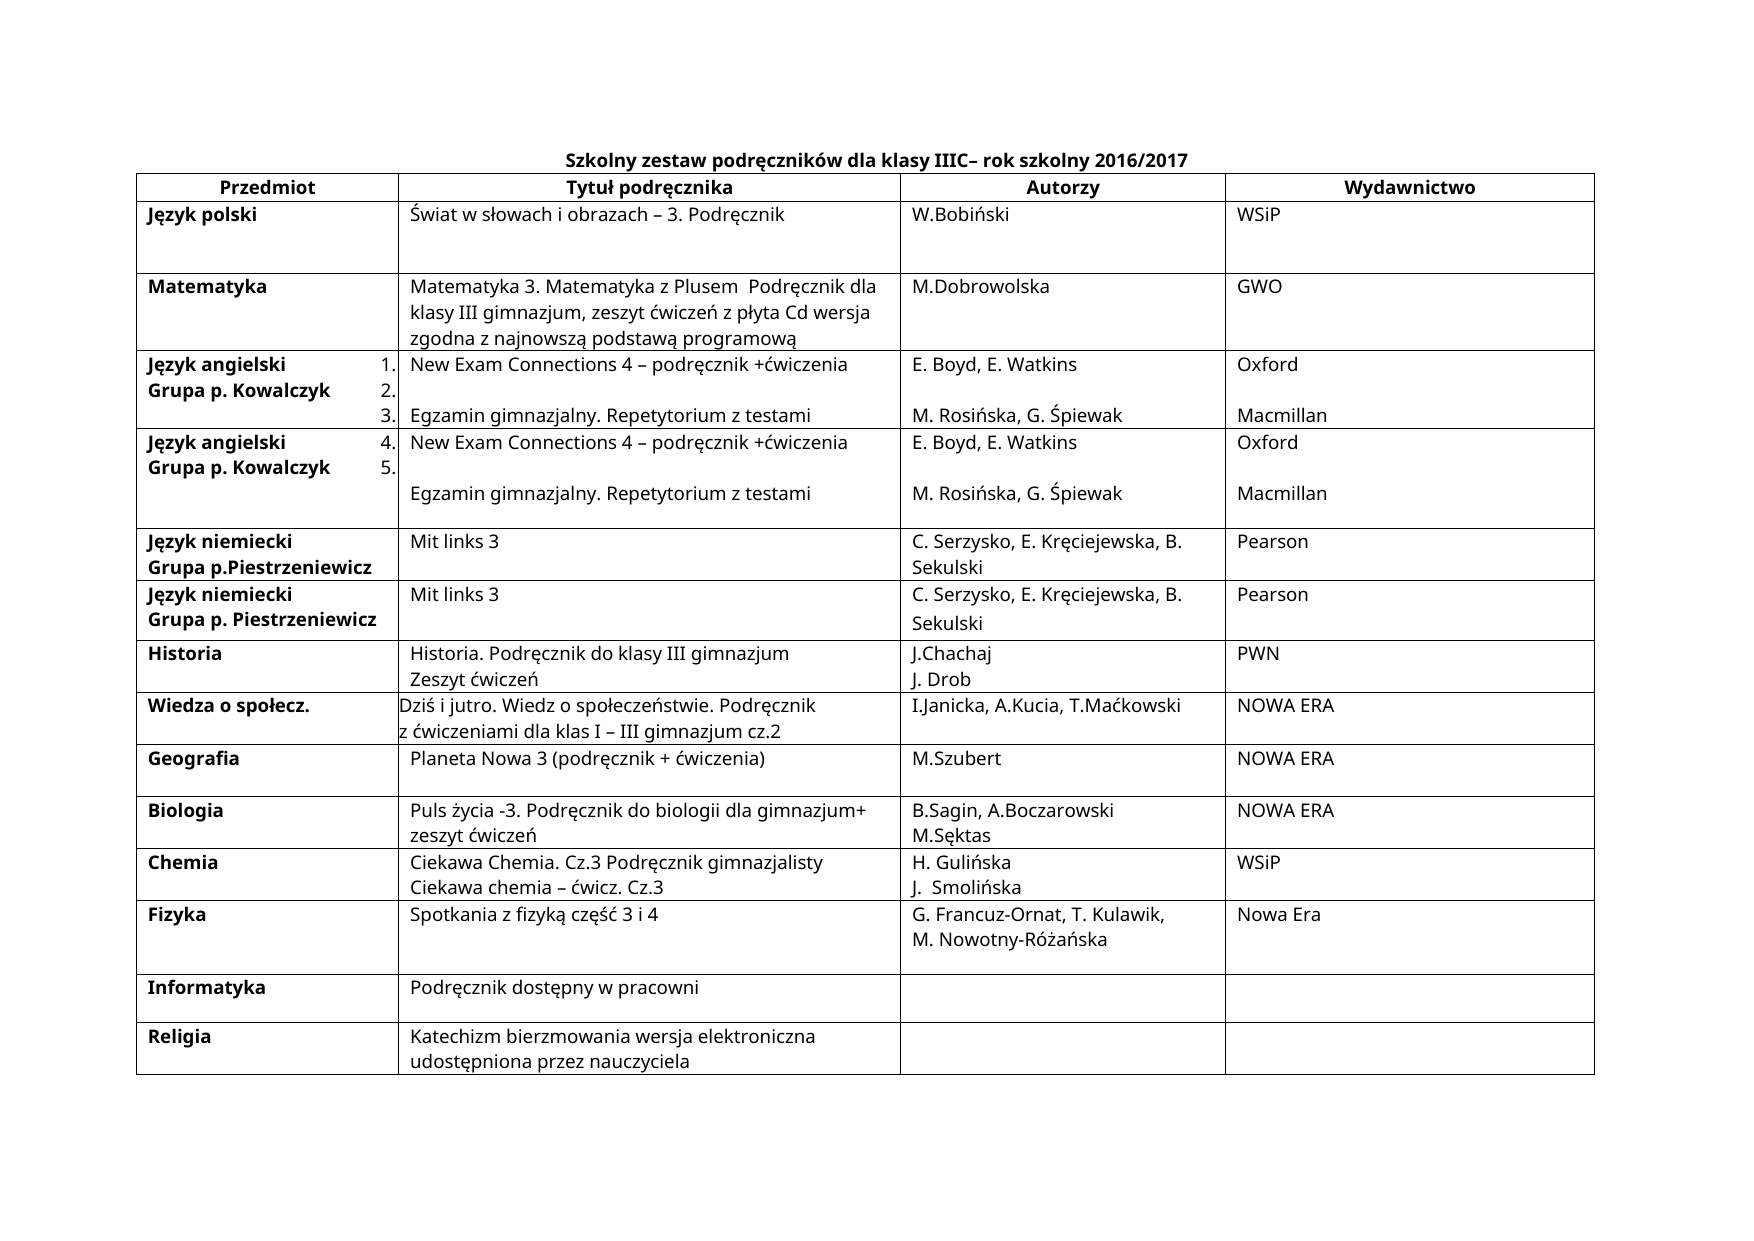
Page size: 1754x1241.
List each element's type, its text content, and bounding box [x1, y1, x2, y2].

table_cell M.Dobrowolska [901, 274, 1225, 350]
table_cell Pearson [1226, 529, 1594, 580]
table_cell Oxford Macmillan [1226, 351, 1594, 428]
table_cell [901, 975, 1225, 1022]
table_cell B.Sagin, A.Boczarowski M.Sęktas [901, 797, 1225, 848]
table_header Przedmiot [137, 174, 398, 201]
table_header Wydawnictwo [1226, 174, 1594, 201]
table_cell [1226, 975, 1594, 1022]
table_cell W.Bobiński [901, 202, 1225, 273]
table_cell WSiP [1226, 849, 1594, 900]
table_cell Katechizm bierzmowania wersja elektroniczna udostępniona przez nauczyciela [399, 1023, 900, 1074]
table_cell Biologia [137, 797, 398, 848]
table_cell Historia. Podręcznik do klasy III gimnazjum Zeszyt ćwiczeń [399, 641, 900, 692]
table_cell Podręcznik dostępny w pracowni [399, 975, 900, 1022]
table_cell New Exam Connections 4 – podręcznik +ćwiczenia Egzamin gimnazjalny. Repetytorium z testami [399, 429, 900, 528]
table_cell Język polski [137, 202, 398, 273]
table_cell Świat w słowach i obrazach – 3. Podręcznik [399, 202, 900, 273]
table_cell Oxford Macmillan [1226, 429, 1594, 528]
table_cell Geografia [137, 745, 398, 796]
table_cell H. Gulińska J. Smolińska [901, 849, 1225, 900]
table_cell Informatyka [137, 975, 398, 1022]
table_cell [1226, 1023, 1594, 1074]
table_cell New Exam Connections 4 – podręcznik +ćwiczenia Egzamin gimnazjalny. Repetytorium z testami [399, 351, 900, 428]
table_cell E. Boyd, E. Watkins M. Rosińska, G. Śpiewak [901, 351, 1225, 428]
table_cell Religia [137, 1023, 398, 1074]
table_cell NOWA ERA [1226, 693, 1594, 744]
table_cell NOWA ERA [1226, 745, 1594, 796]
table_cell Fizyka [137, 901, 398, 973]
text Szkolny zestaw podręczników dla klasy IIIC– rok szkolny 2016/2017 [148, 148, 1606, 173]
table_cell J.Chachaj J. Drob [901, 641, 1225, 692]
table_cell Język angielski Grupa p. Kowalczyk [137, 351, 398, 428]
table_cell Matematyka [137, 274, 398, 350]
table_cell [901, 1023, 1225, 1074]
table_cell Język niemiecki Grupa p. Piestrzeniewicz [137, 581, 398, 639]
table_cell Pearson [1226, 581, 1594, 639]
table_cell Spotkania z fizyką część 3 i 4 [399, 901, 900, 973]
table_cell Planeta Nowa 3 (podręcznik + ćwiczenia) [399, 745, 900, 796]
table_cell Ciekawa Chemia. Cz.3 Podręcznik gimnazjalisty Ciekawa chemia – ćwicz. Cz.3 [399, 849, 900, 900]
table_cell NOWA ERA [1226, 797, 1594, 848]
table_cell Wiedza o społecz. [137, 693, 398, 744]
table_cell Język angielski Grupa p. Kowalczyk [137, 429, 398, 528]
table_cell G. Francuz-Ornat, T. Kulawik, M. Nowotny-Różańska [901, 901, 1225, 973]
table_cell Puls życia -3. Podręcznik do biologii dla gimnazjum+ zeszyt ćwiczeń [399, 797, 900, 848]
table_cell Chemia [137, 849, 398, 900]
table_cell Mit links 3 [399, 581, 900, 639]
table_cell Historia [137, 641, 398, 692]
table_cell C. Serzysko, E. Kręciejewska, B. Sekulski [901, 529, 1225, 580]
table_header Tytuł podręcznika [399, 174, 900, 201]
table_cell Język niemiecki Grupa p.Piestrzeniewicz [137, 529, 398, 580]
table_cell Mit links 3 [399, 529, 900, 580]
table_cell Nowa Era [1226, 901, 1594, 973]
table_cell Matematyka 3. Matematyka z Plusem Podręcznik dla klasy III gimnazjum, zeszyt ćwiczeń z płyta Cd wersja zgodna z najnowszą podstawą programową [399, 274, 900, 350]
table_cell M.Szubert [901, 745, 1225, 796]
table_cell PWN [1226, 641, 1594, 692]
table_cell GWO [1226, 274, 1594, 350]
table_cell WSiP [1226, 202, 1594, 273]
table_header Autorzy [901, 174, 1225, 201]
table_cell Dziś i jutro. Wiedz o społeczeństwie. Podręcznik z ćwiczeniami dla klas I – III gimnazjum cz.2 [399, 693, 900, 744]
table_cell C. Serzysko, E. Kręciejewska, B. Sekulski [901, 581, 1225, 639]
table_cell I.Janicka, A.Kucia, T.Maćkowski [901, 693, 1225, 744]
table_cell E. Boyd, E. Watkins M. Rosińska, G. Śpiewak [901, 429, 1225, 528]
